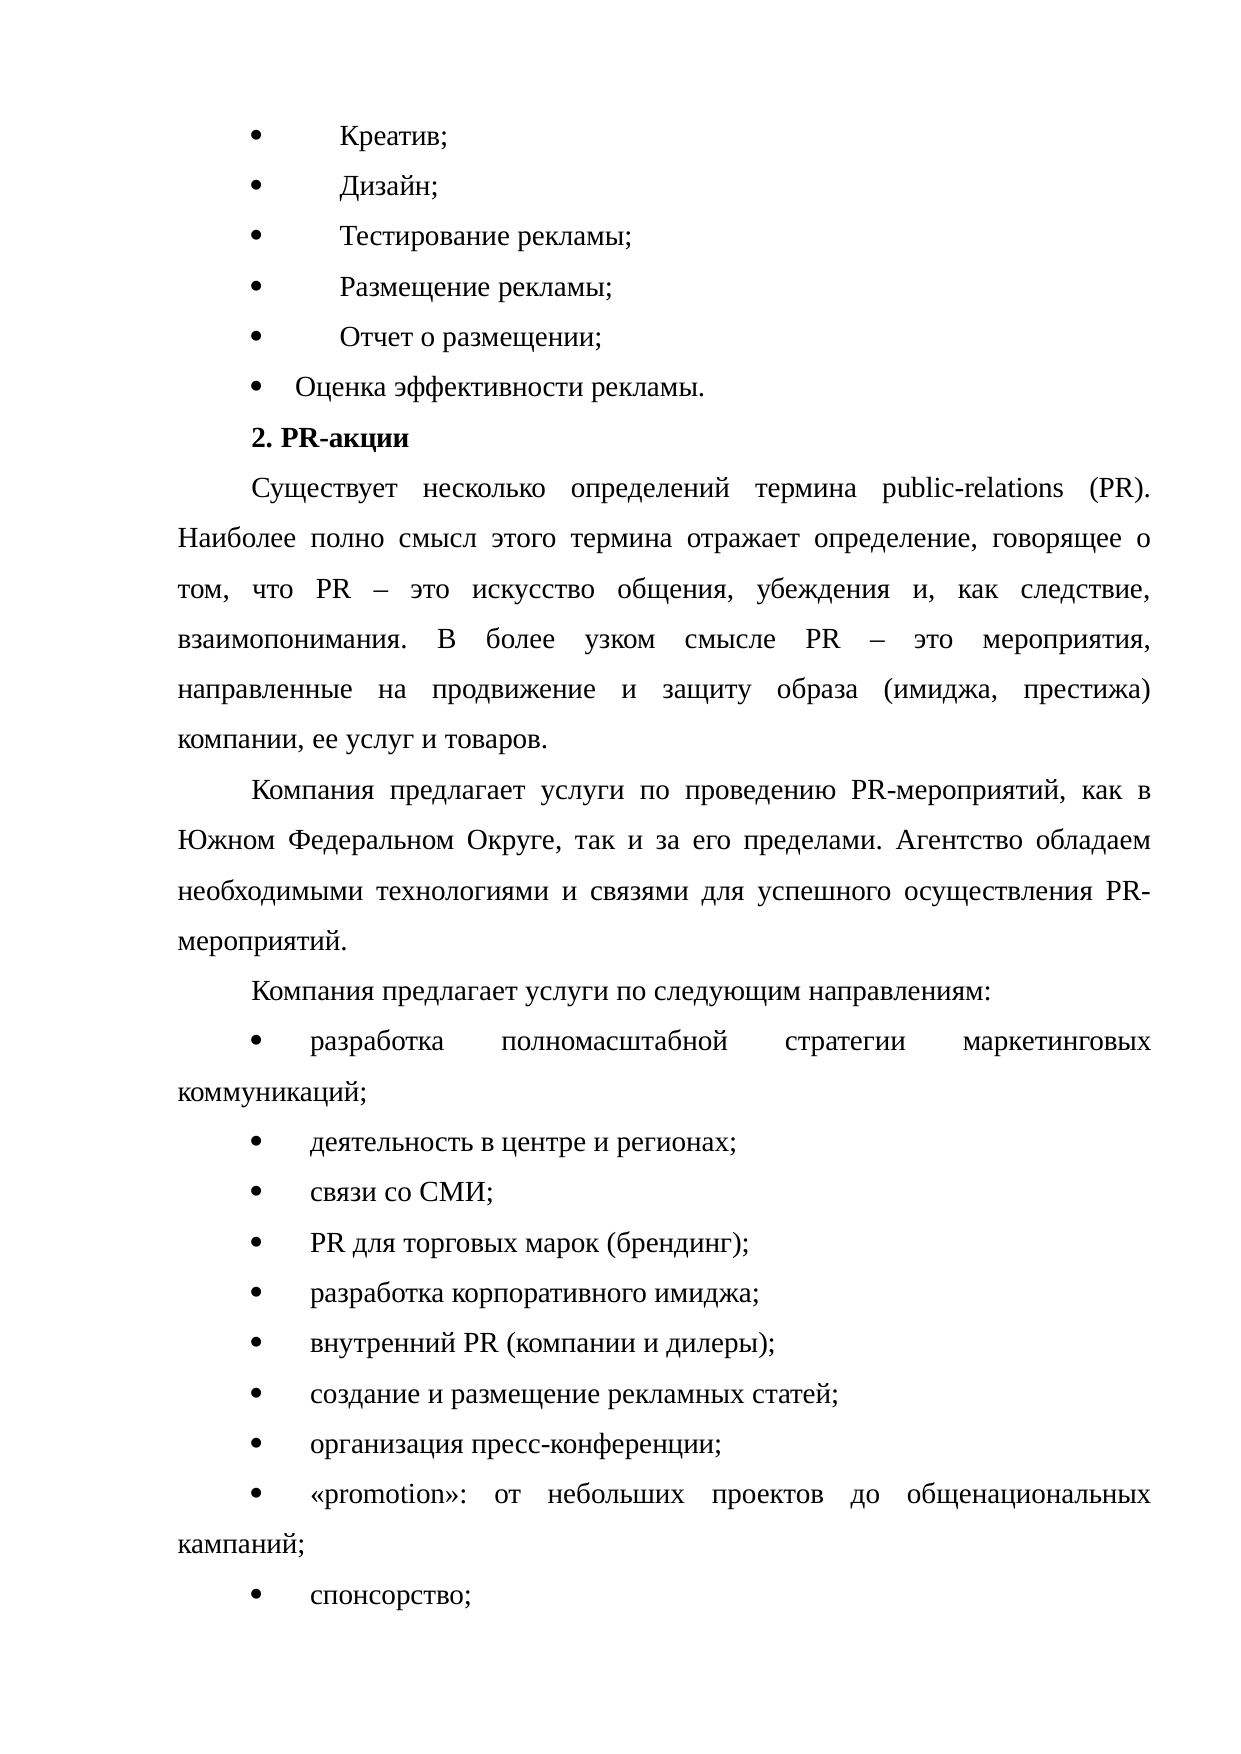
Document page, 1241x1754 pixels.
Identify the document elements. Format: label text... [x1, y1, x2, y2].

list организация пресс-конференции; [177, 1426, 1152, 1460]
text Существует несколько определений термина public-relations (PR). Наиболее полно смысл этого термина отражает определение, говорящее о том, что PR – это искусство общения, убеждения и, как следствие, взаимопонимания. В более узком смысле PR – это мероприятия, направленные на продвижение и защиту образа (имиджа, престижа) компании, ее услуг и товаров. [177, 470, 1152, 755]
list Оценка эффективности рекламы. [177, 370, 1152, 403]
list спонсорство; [177, 1577, 1152, 1611]
list связи со СМИ; [177, 1175, 1152, 1208]
list Креатив; [177, 118, 1152, 152]
list разработка полномасштабной стратегии маркетинговых коммуникаций; [177, 1024, 1152, 1108]
list Дизайн; [177, 168, 1152, 202]
list PR для торговых марок (брендинг); [177, 1225, 1152, 1258]
list Размещение рекламы; [177, 269, 1152, 303]
list Тестирование рекламы; [177, 219, 1152, 252]
list «promotion»: от небольших проектов до общенациональных кампаний; [177, 1477, 1152, 1560]
text 2. PR-акции [177, 420, 1152, 453]
list Отчет о размещении; [177, 319, 1152, 353]
subtitle Компания предлагает услуги по следующим направлениям: [177, 973, 1152, 1007]
list внутренний PR (компании и дилеры); [177, 1326, 1152, 1359]
list деятельность в центре и регионах; [177, 1124, 1152, 1158]
text Компания предлагает услуги по проведению PR-мероприятий, как в Южном Федеральном Округе, так и за его пределами. Агентство обладаем необходимыми технологиями и связями для успешного осуществления PR-мероприятий. [177, 772, 1152, 957]
list создание и размещение рекламных статей; [177, 1376, 1152, 1409]
list разработка корпоративного имиджа; [177, 1275, 1152, 1309]
